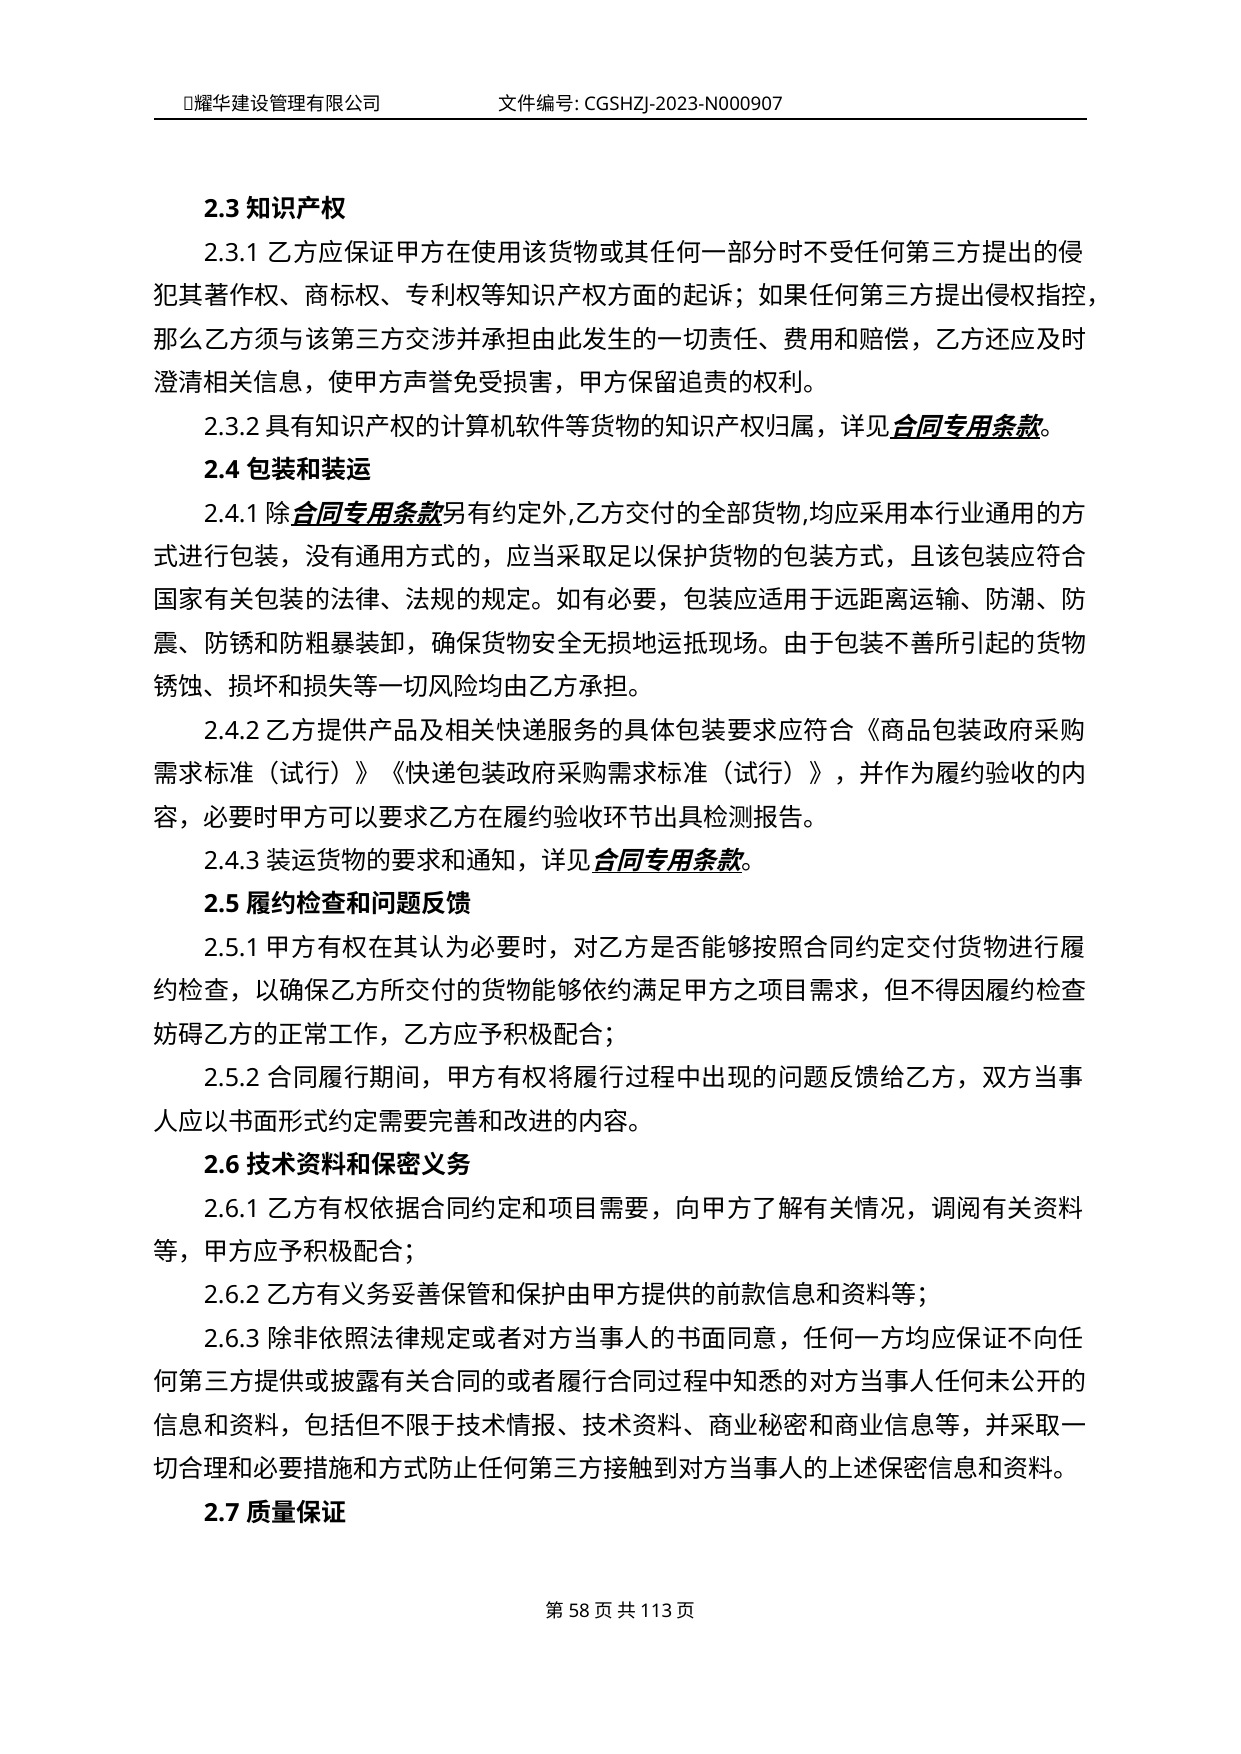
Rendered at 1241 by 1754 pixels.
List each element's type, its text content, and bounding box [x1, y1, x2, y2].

text 2.6.1 乙方有权依据合同约定和项目需要，向甲方了解有关情况，调阅有关资料等，甲方应予积极配合； [153, 1188, 1087, 1268]
text 2.3 知识产权 [153, 189, 1087, 225]
text 2.4.1除合同专用条款另有约定外,乙方交付的全部货物,均应采用本行业通用的方式进行包装，没有通用方式的，应当采取足以保护货物的包装方式，且该包装应符合国家有关包装的法律、法规的规定。如有必要，包装应适用于远距离运输、防潮、防震、防锈和防粗暴装卸，确保货物安全无损地运抵现场。由于包装不善所引起的货物锈蚀、损坏和损失等一切风险均由乙方承担。 [153, 493, 1087, 703]
text 2.3.1 乙方应保证甲方在使用该货物或其任何一部分时不受任何第三方提出的侵犯其著作权、商标权、专利权等知识产权方面的起诉；如果任何第三方提出侵权指控，那么乙方须与该第三方交涉并承担由此发生的一切责任、费用和赔偿，乙方还应及时澄清相关信息，使甲方声誉免受损害，甲方保留追责的权利。 [153, 232, 1087, 399]
text 2.4.2乙方提供产品及相关快递服务的具体包装要求应符合《商品包装政府采购需求标准（试行）》《快递包装政府采购需求标准（试行）》，并作为履约验收的内容，必要时甲方可以要求乙方在履约验收环节出具检测报告。 [153, 710, 1087, 833]
text 2.4 包装和装运 [153, 449, 1087, 486]
text 2.5.2 合同履行期间，甲方有权将履行过程中出现的问题反馈给乙方，双方当事人应以书面形式约定需要完善和改进的内容。 [153, 1058, 1087, 1137]
text 2.6 技术资料和保密义务 [153, 1144, 1087, 1181]
text 2.4.3 装运货物的要求和通知，详见合同专用条款。 [153, 841, 1087, 877]
text 2.6.2 乙方有义务妥善保管和保护由甲方提供的前款信息和资料等； [153, 1275, 1087, 1311]
text 2.5 履约检查和问题反馈 [153, 884, 1087, 920]
text 2.5.1甲方有权在其认为必要时，对乙方是否能够按照合同约定交付货物进行履约检查，以确保乙方所交付的货物能够依约满足甲方之项目需求，但不得因履约检查妨碍乙方的正常工作，乙方应予积极配合； [153, 927, 1087, 1051]
text 2.7 质量保证 [153, 1492, 1087, 1528]
text 2.6.3 除非依照法律规定或者对方当事人的书面同意，任何一方均应保证不向任何第三方提供或披露有关合同的或者履行合同过程中知悉的对方当事人任何未公开的信息和资料，包括但不限于技术情报、技术资料、商业秘密和商业信息等，并采取一切合理和必要措施和方式防止任何第三方接触到对方当事人的上述保密信息和资料。 [153, 1318, 1087, 1485]
text 2.3.2具有知识产权的计算机软件等货物的知识产权归属，详见合同专用条款。 [153, 406, 1087, 442]
